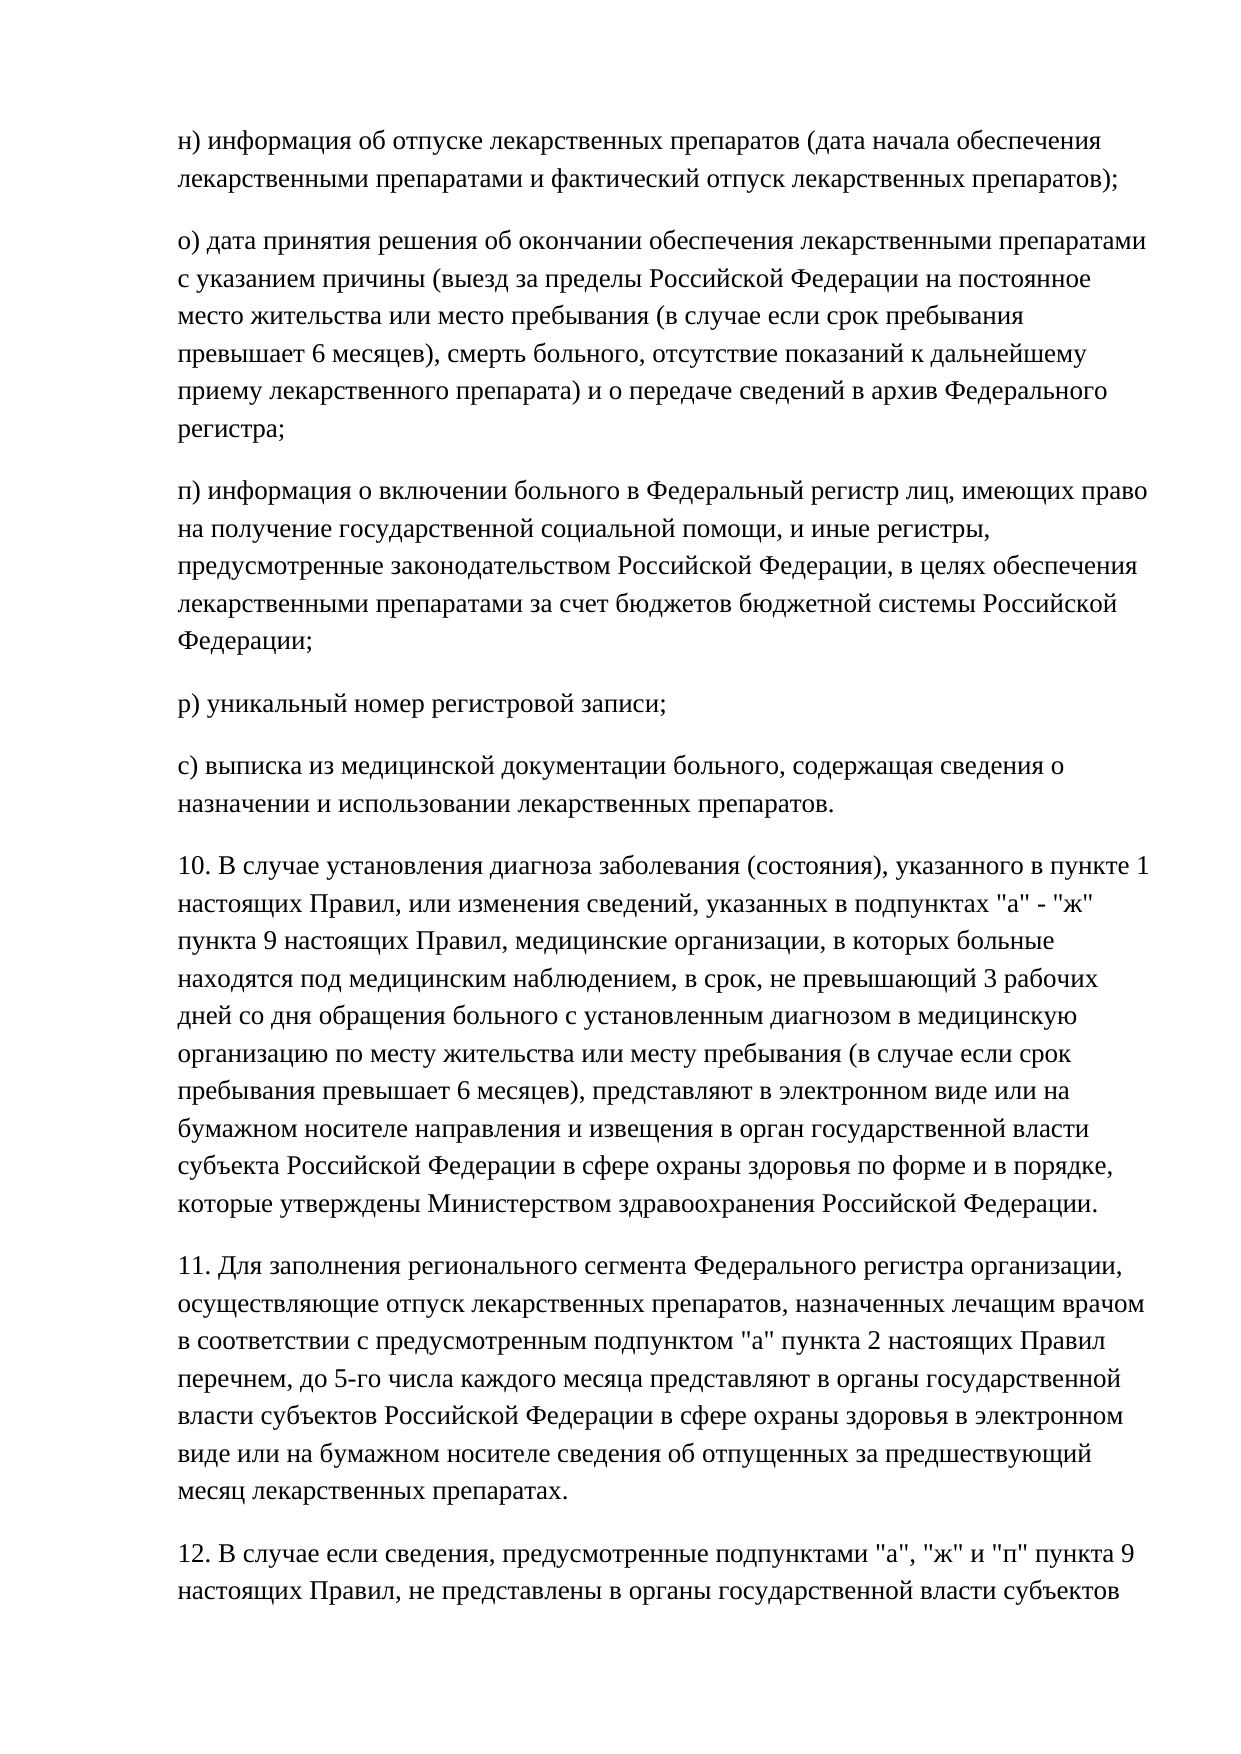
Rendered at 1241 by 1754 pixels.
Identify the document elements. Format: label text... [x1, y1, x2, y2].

text п) информация о включении больного в Федеральный регистр лиц, имеющих право на получение государственной социальной помощи, и иные регистры, предусмотренные законодательством Российской Федерации, в целях обеспечения лекарственными препаратами за счет бюджетов бюджетной системы Российской Федерации; [177, 468, 1152, 656]
text 11. Для заполнения регионального сегмента Федерального регистра организации, осуществляющие отпуск лекарственных препаратов, назначенных лечащим врачом в соответствии с предусмотренным подпунктом "а" пункта 2 настоящих Правил перечнем, до 5-го числа каждого месяца представляют в органы государственной власти субъектов Российской Федерации в сфере охраны здоровья в электронном виде или на бумажном носителе сведения об отпущенных за предшествующий месяц лекарственных препаратах. [177, 1243, 1152, 1506]
text 10. В случае установления диагноза заболевания (состояния), указанного в пункте 1 настоящих Правил, или изменения сведений, указанных в подпунктах "а" - "ж" пункта 9 настоящих Правил, медицинские организации, в которых больные находятся под медицинским наблюдением, в срок, не превышающий 3 рабочих дней со дня обращения больного с установленным диагнозом в медицинскую организацию по месту жительства или месту пребывания (в случае если срок пребывания превышает 6 месяцев), представляют в электронном виде или на бумажном носителе направления и извещения в орган государственной власти субъекта Российской Федерации в сфере охраны здоровья по форме и в порядке, которые утверждены Министерством здравоохранения Российской Федерации. [177, 843, 1152, 1218]
text н) информация об отпуске лекарственных препаратов (дата начала обеспечения лекарственными препаратами и фактический отпуск лекарственных препаратов); [177, 118, 1152, 193]
text р) уникальный номер регистровой записи; [177, 681, 1152, 718]
text о) дата принятия решения об окончании обеспечения лекарственными препаратами с указанием причины (выезд за пределы Российской Федерации на постоянное место жительства или место пребывания (в случае если срок пребывания превышает 6 месяцев), смерть больного, отсутствие показаний к дальнейшему приему лекарственного препарата) и о передаче сведений в архив Федерального регистра; [177, 218, 1152, 443]
text с) выписка из медицинской документации больного, содержащая сведения о назначении и использовании лекарственных препаратов. [177, 743, 1152, 818]
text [177, 1531, 1152, 1606]
